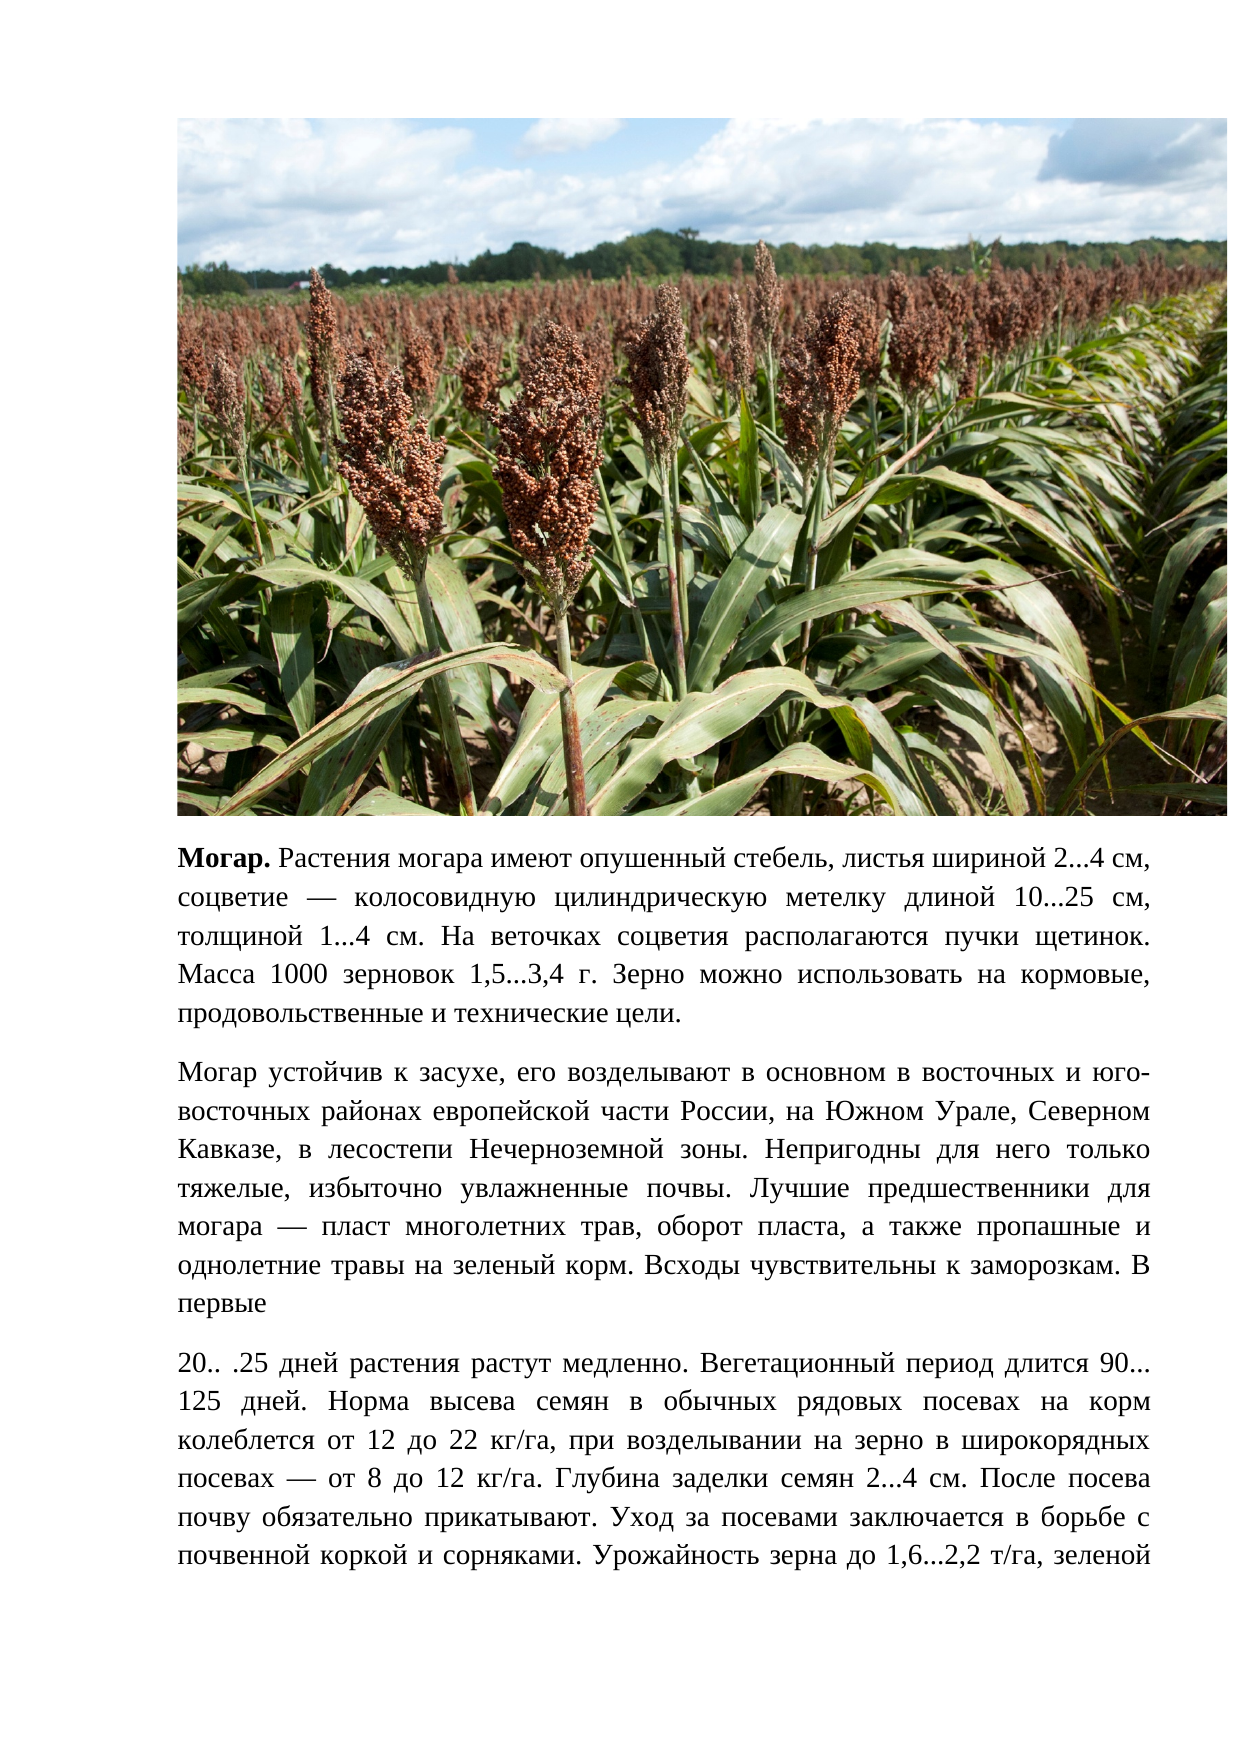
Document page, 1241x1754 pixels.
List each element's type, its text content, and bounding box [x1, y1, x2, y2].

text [177, 1345, 1152, 1571]
text Могар устойчив к засухе, его возделывают в основном в восточных и юго-восточных районах европейской части России, на Южном Урале, Северном Кавказе, в лесостепи Нечерноземной зоны. Непригодны для него только тяжелые, избыточно увлажненные почвы. Лучшие предшественники для могара — пласт многолетних трав, оборот пласта, а также пропашные и однолетние травы на зеленый корм. Всходы чувствительны к заморозкам. В первые [177, 1054, 1152, 1319]
picture [177, 118, 1228, 816]
text Могар. Растения могара имеют опушенный стебель, листья шириной 2...4 см, соцветие — колосовидную цилиндрическую метелку длиной 10...25 см, толщиной 1...4 см. На веточках соцветия располагаются пучки щетинок. Масса 1000 зерновок 1,5...3,4 г. Зерно можно использовать на кормовые, продовольственные и технические цели. [177, 841, 1152, 1028]
